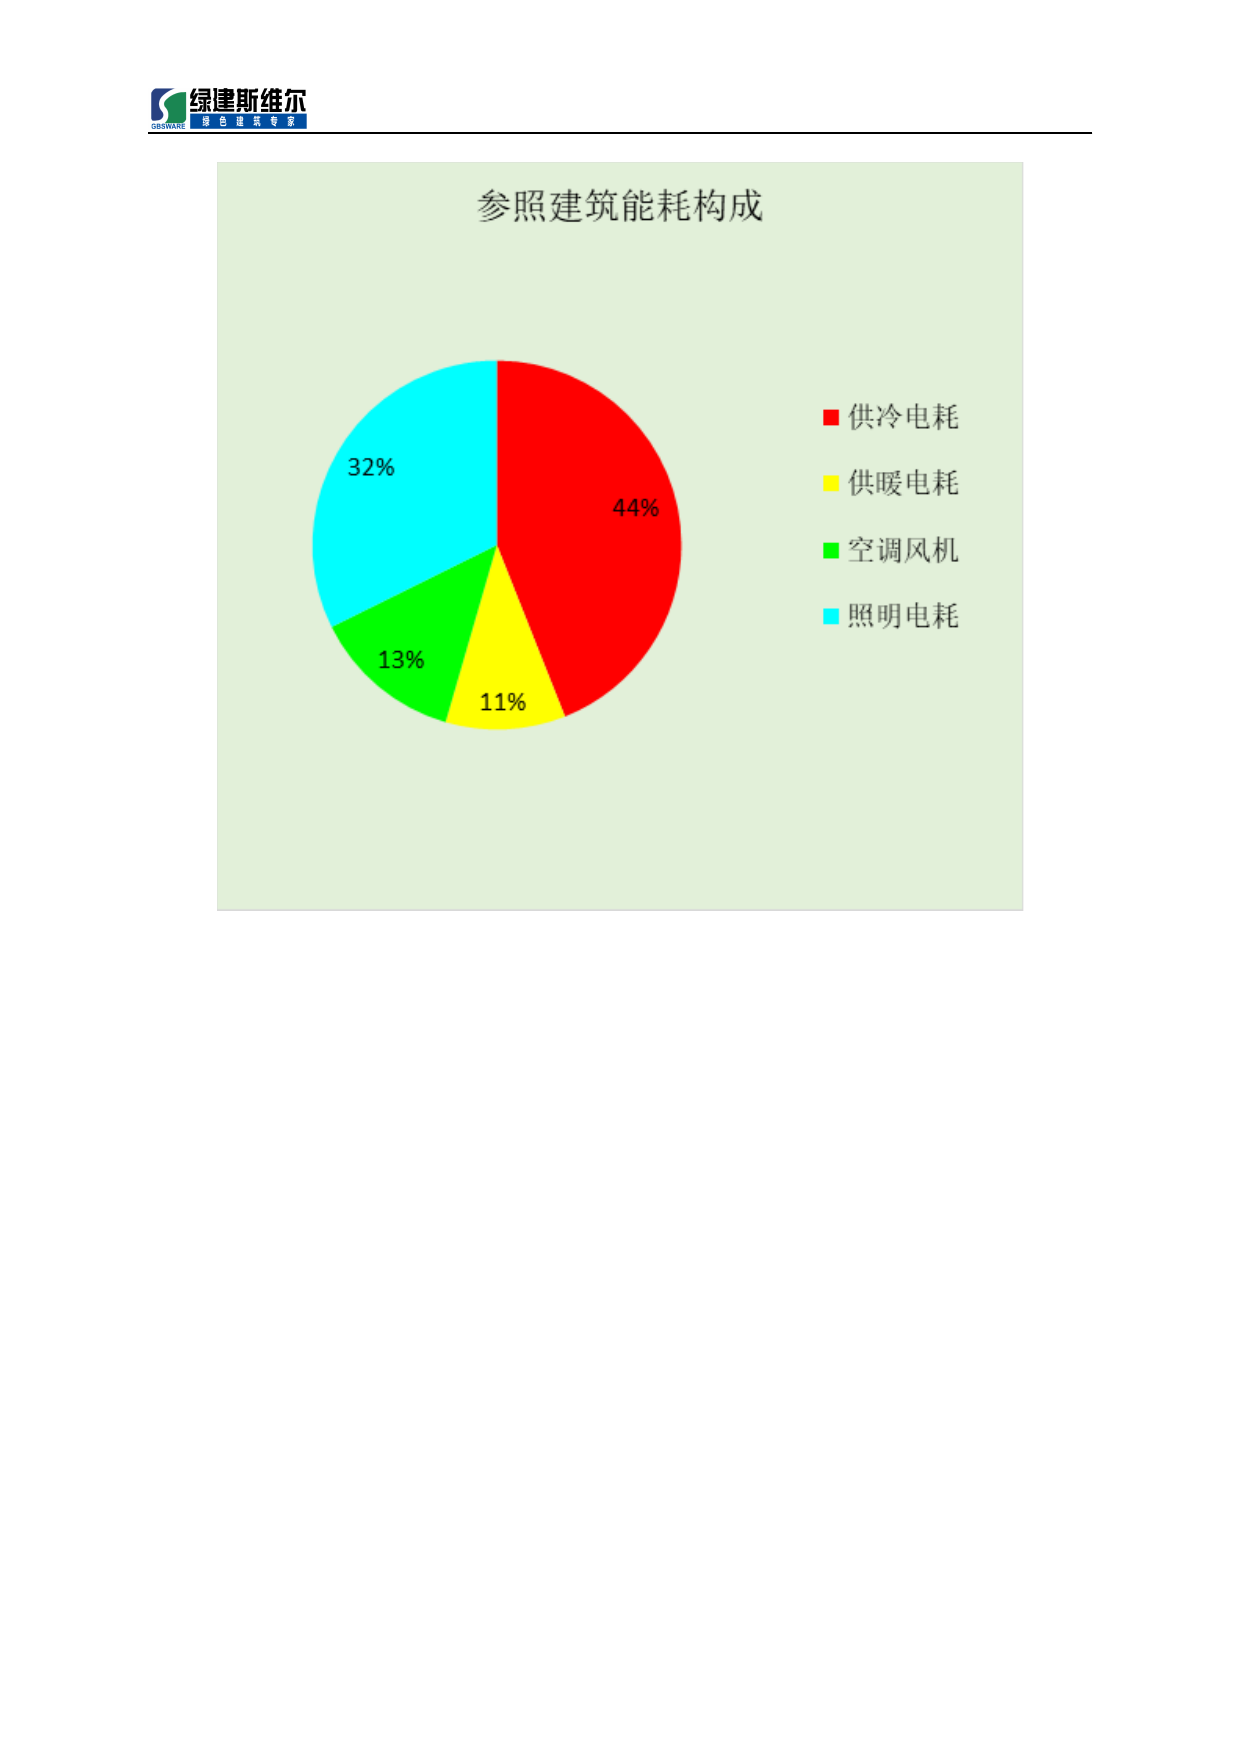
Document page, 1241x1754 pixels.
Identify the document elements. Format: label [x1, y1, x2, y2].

picture [217, 162, 1024, 911]
picture [147, 88, 308, 130]
